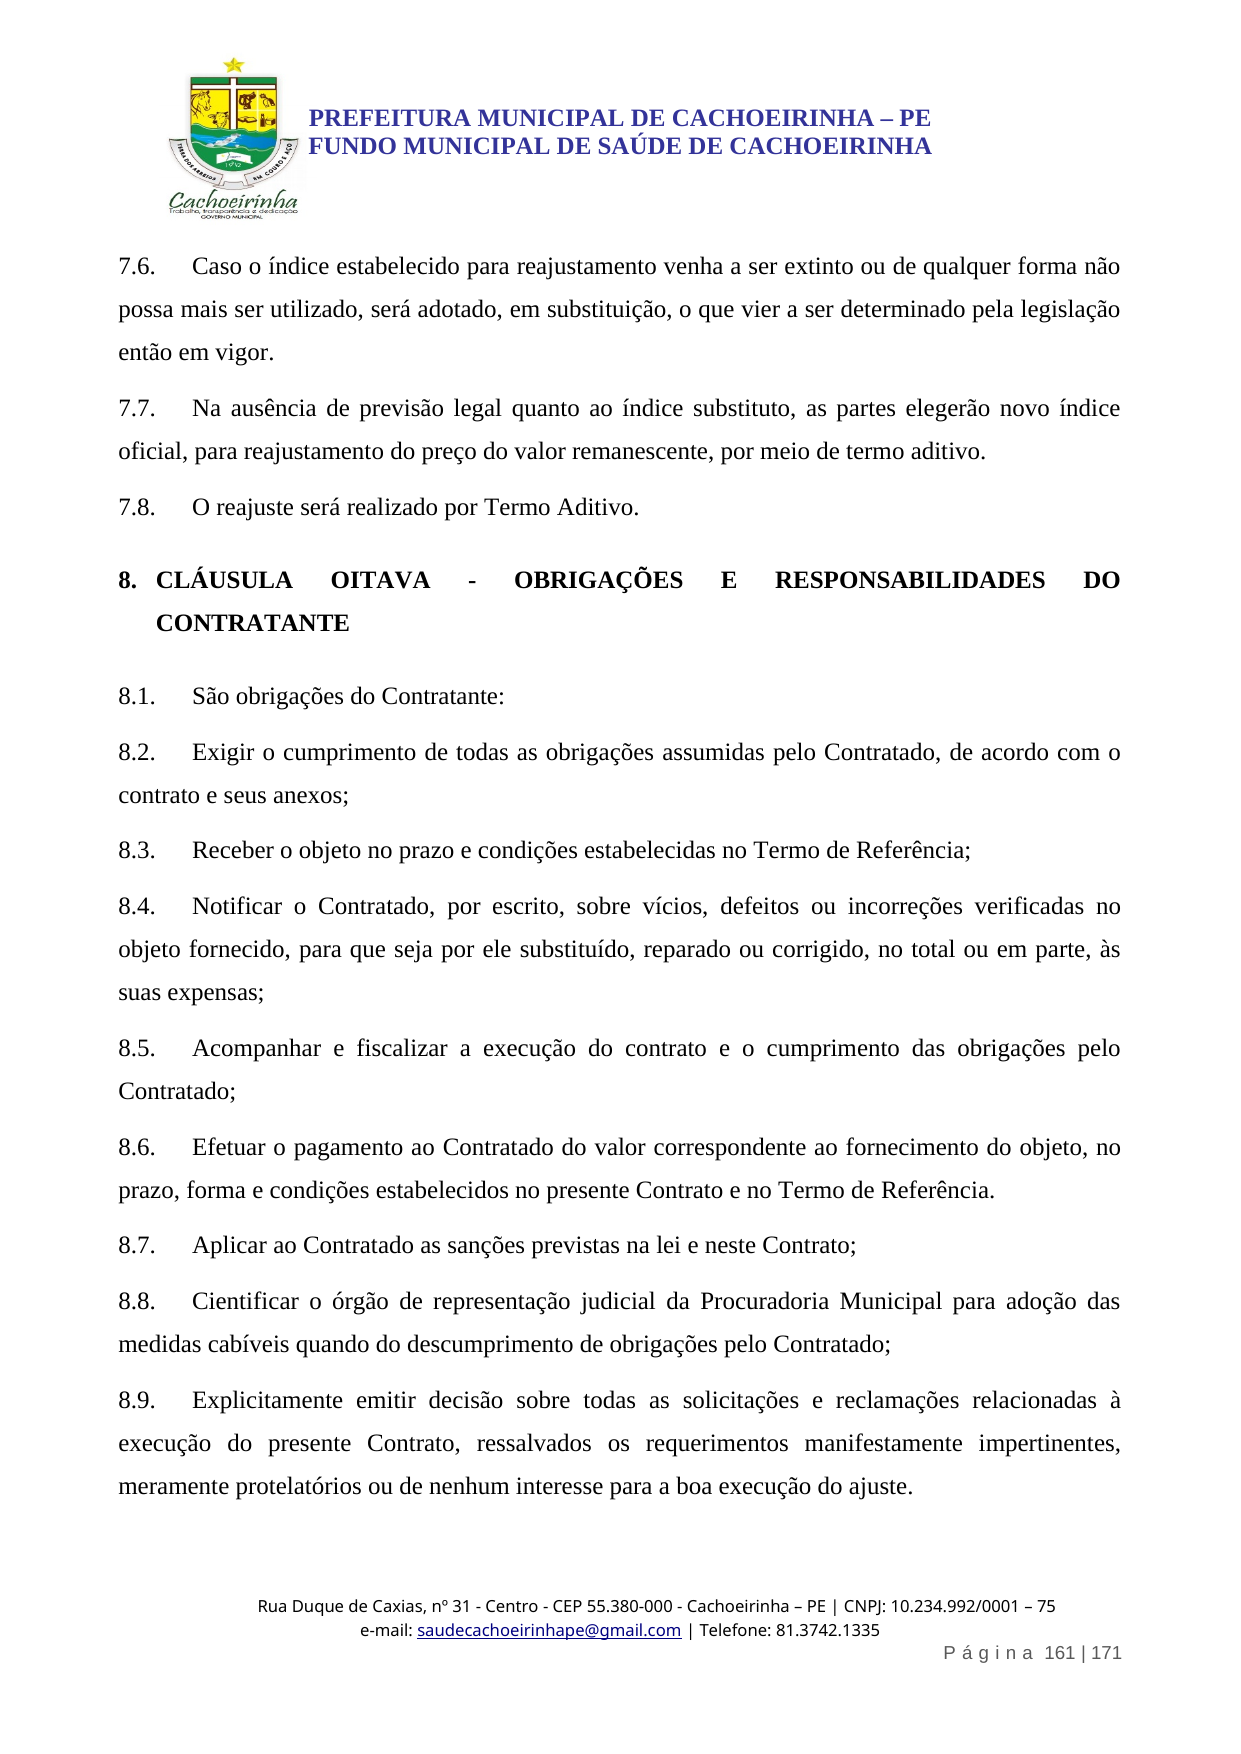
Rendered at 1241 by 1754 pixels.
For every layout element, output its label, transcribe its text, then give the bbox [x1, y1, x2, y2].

text Caso o índice estabelecido para reajustamento venha a ser extinto ou de qualquer forma não possa mais ser utilizado, será adotado, em substituição, o que vier a ser determinado pela legislação então em vigor. [118, 251, 1122, 366]
text Receber o objeto no prazo e condições estabelecidas no Termo de Referência; [118, 835, 1122, 864]
text O reajuste será realizado por Termo Aditivo. [118, 492, 1122, 520]
text Notificar o Contratado, por escrito, sobre vícios, defeitos ou incorreções verificadas no objeto fornecido, para que seja por ele substituído, reparado ou corrigido, no total ou em parte, às suas expensas; [118, 891, 1122, 1006]
text Explicitamente emitir decisão sobre todas as solicitações e reclamações relacionadas à execução do presente Contrato, ressalvados os requerimentos manifestamente impertinentes, meramente protelatórios ou de nenhum interesse para a boa execução do ajuste. [118, 1385, 1122, 1500]
text São obrigações do Contratante: [118, 681, 1122, 710]
text Na ausência de previsão legal quanto ao índice substituto, as partes elegerão novo índice oficial, para reajustamento do preço do valor remanescente, por meio de termo aditivo. [118, 393, 1122, 465]
text Aplicar ao Contratado as sanções previstas na lei e neste Contrato; [118, 1230, 1122, 1259]
text Exigir o cumprimento de todas as obrigações assumidas pelo Contratado, de acordo com o contrato e seus anexos; [118, 737, 1122, 808]
text Efetuar o pagamento ao Contratado do valor correspondente ao fornecimento do objeto, no prazo, forma e condições estabelecidos no presente Contrato e no Termo de Referência. [118, 1132, 1122, 1203]
text Cientificar o órgão de representação judicial da Procuradoria Municipal para adoção das medidas cabíveis quando do descumprimento de obrigações pelo Contratado; [118, 1286, 1122, 1358]
text Acompanhar e fiscalizar a execução do contrato e o cumprimento das obrigações pelo Contratado; [118, 1033, 1122, 1105]
text CLÁUSULA OITAVA - OBRIGAÇÕES E RESPONSABILIDADES DO CONTRATANTE [118, 565, 1122, 637]
picture [159, 51, 318, 227]
